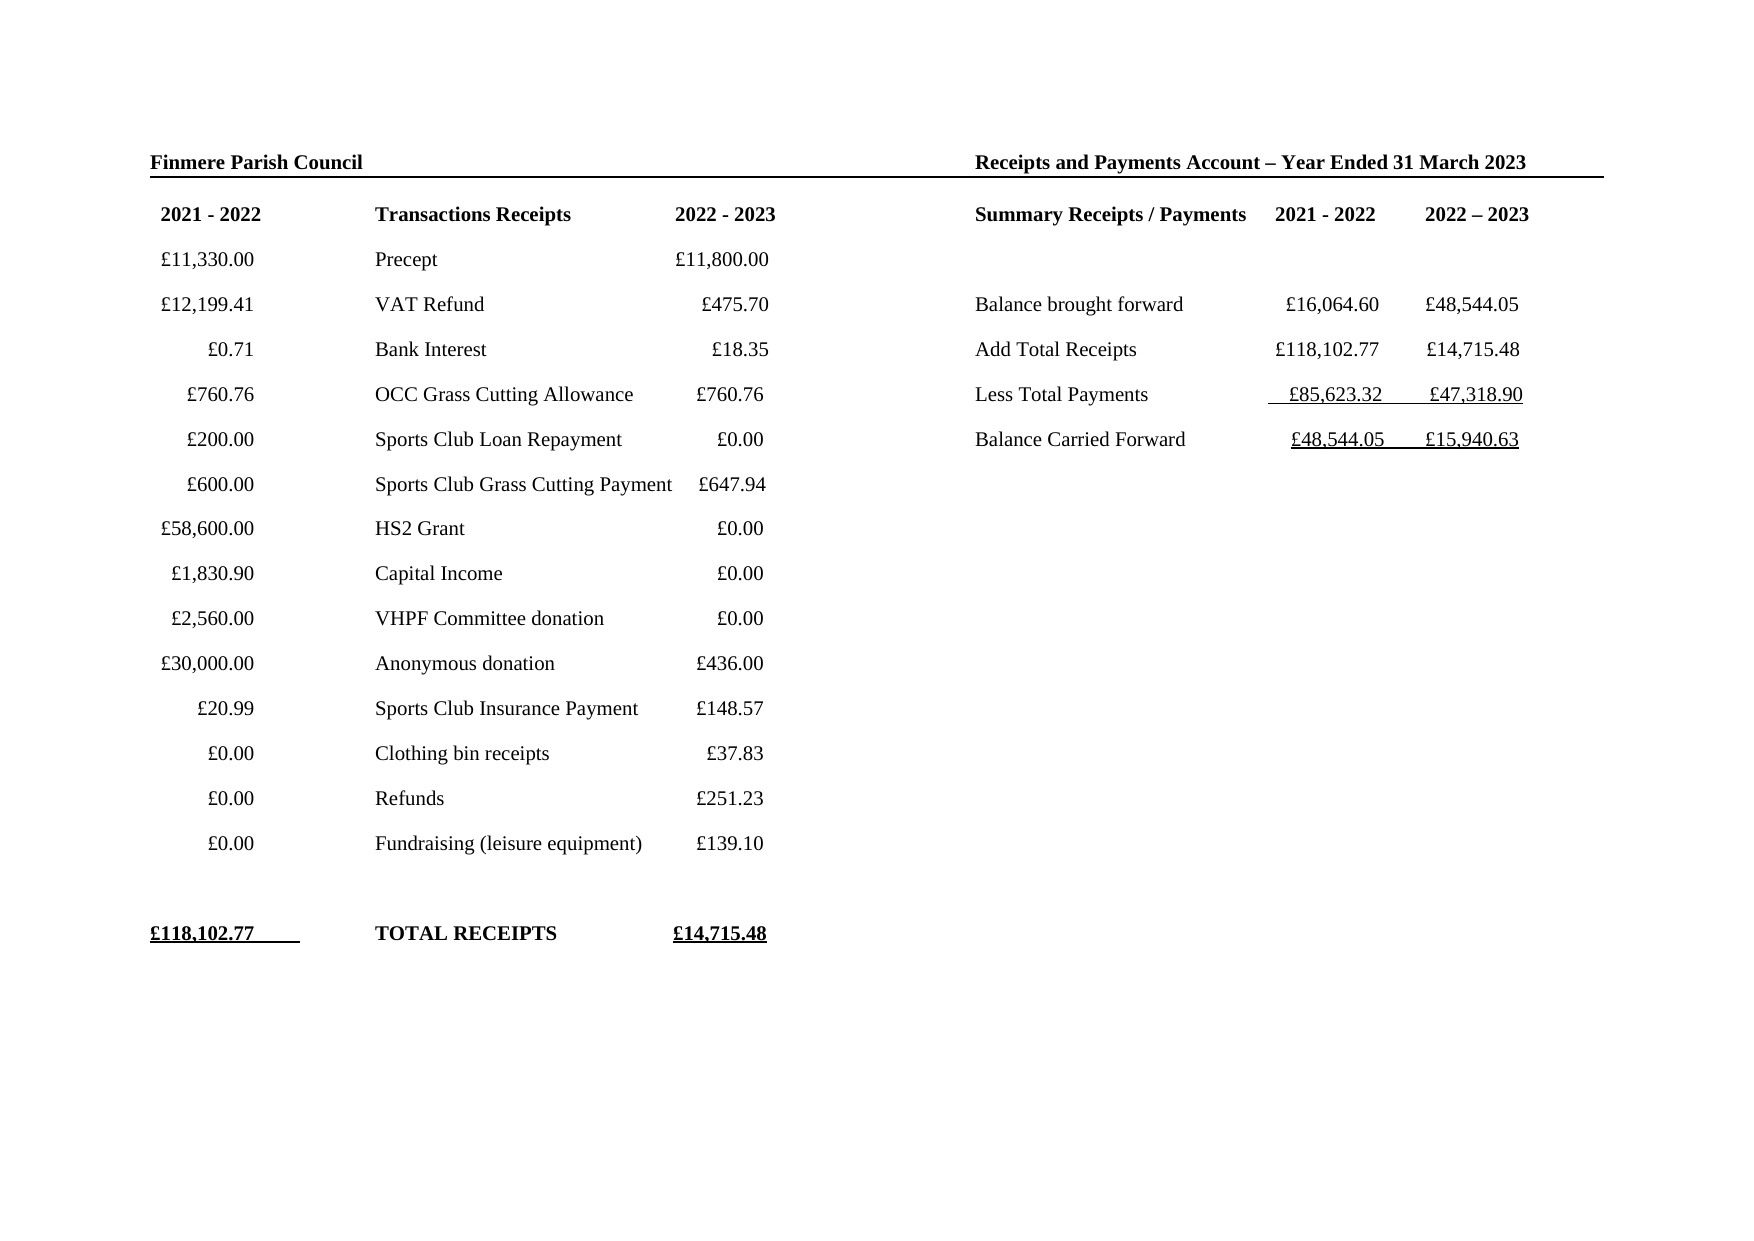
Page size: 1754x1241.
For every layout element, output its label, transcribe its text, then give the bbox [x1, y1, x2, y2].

text £20.99 Sports Club Insurance Payment £148.57 [150, 696, 1604, 720]
text 2021 - 2022 Transactions Receipts 2022 - 2023 Summary Receipts / Payments 2021 - 2022 2022 – 2023 [150, 202, 1604, 226]
text £12,199.41 VAT Refund £475.70 Balance brought forward £16,064.60 £48,544.05 [150, 292, 1604, 316]
text £2,560.00 VHPF Committee donation £0.00 [150, 606, 1604, 630]
text £760.76 OCC Grass Cutting Allowance £760.76 Less Total Payments £85,623.32 £47,318.90 [150, 382, 1604, 406]
text £0.00 Fundraising (leisure equipment) £139.10 [150, 831, 1604, 855]
text £118,102.77 TOTAL RECEIPTS £14,715.48 [150, 920, 1604, 944]
text £0.00 Clothing bin receipts £37.83 [150, 741, 1604, 765]
text £1,830.90 Capital Income £0.00 [150, 561, 1604, 585]
text £30,000.00 Anonymous donation £436.00 [150, 651, 1604, 675]
text £11,330.00 Precept £11,800.00 [150, 247, 1604, 271]
text £200.00 Sports Club Loan Repayment £0.00 Balance Carried Forward £48,544.05 £15,940.63 [150, 427, 1604, 451]
text £58,600.00 HS2 Grant £0.00 [150, 516, 1604, 540]
text Finmere Parish Council Receipts and Payments Account – Year Ended 31 March 2023 [150, 150, 1604, 176]
text £600.00 Sports Club Grass Cutting Payment £647.94 [150, 471, 1604, 496]
text £0.00 Refunds £251.23 [150, 786, 1604, 810]
text £0.71 Bank Interest £18.35 Add Total Receipts £118,102.77 £14,715.48 [150, 337, 1604, 361]
